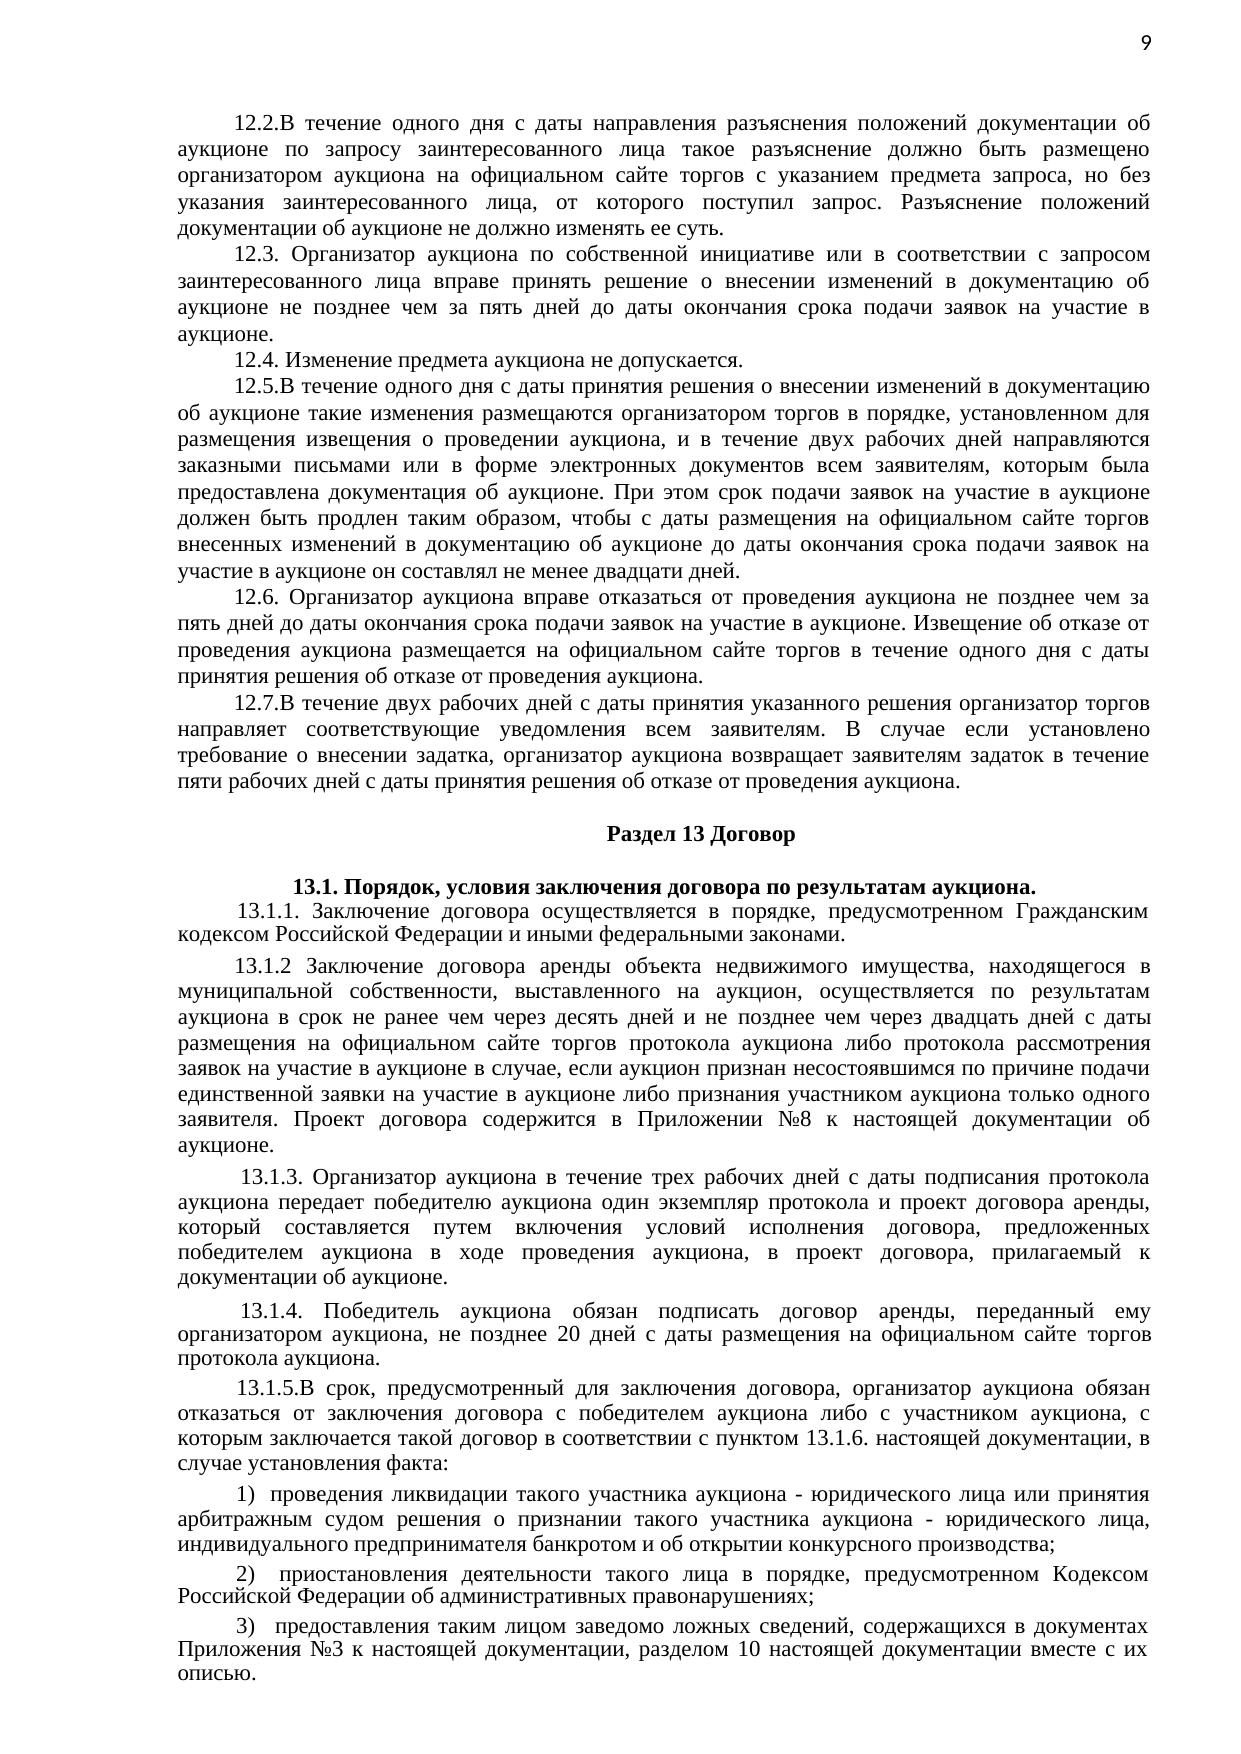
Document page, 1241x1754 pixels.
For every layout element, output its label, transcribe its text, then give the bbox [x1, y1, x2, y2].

text 13.1.5.В срок, предусмотренный для заключения договора, организатор аукциона обязан отказаться от заключения договора с победителем аукциона либо с участником аукциона, с которым заключается такой договор в соответствии с пунктом 13.1.6. настоящей документации, в случае установления факта: [177, 1376, 1152, 1475]
text 12.3. Организатор аукциона по собственной инициативе или в соответствии с запросом заинтересованного лица вправе принять решение о внесении изменений в документацию об аукционе не позднее чем за пять дней до даты окончания срока подачи заявок на участие в аукционе. [177, 241, 1152, 346]
list проведения ликвидации такого участника аукциона - юридического лица или принятия арбитражным судом решения о признании такого участника аукциона - юридического лица, индивидуального предпринимателя банкротом и об открытии конкурсного производства; [177, 1482, 1152, 1556]
text 12.5.В течение одного дня с даты принятия решения о внесении изменений в документацию об аукционе такие изменения размещаются организатором торгов в порядке, установленном для размещения извещения о проведении аукциона, и в течение двух рабочих дней направляются заказными письмами или в форме электронных документов всем заявителям, которым была предоставлена документация об аукционе. При этом срок подачи заявок на участие в аукционе должен быть продлен таким образом, чтобы с даты размещения на официальном сайте торгов внесенных изменений в документацию об аукционе до даты окончания срока подачи заявок на участие в аукционе он составлял не менее двадцати дней. [177, 372, 1152, 583]
text 13.1.4. Победитель аукциона обязан подписать договор аренды, переданный ему организатором аукциона, не позднее 20 дней с даты размещения на официальном сайте торгов протокола аукциона. [177, 1299, 1152, 1370]
text 13.1.3. Организатор аукциона в течение трех рабочих дней с даты подписания протокола аукциона передает победителю аукциона один экземпляр протокола и проект договора аренды, который составляется путем включения условий исполнения договора, предложенных победителем аукциона в ходе проведения аукциона, в проект договора, прилагаемый к документации об аукционе. [178, 1164, 1152, 1290]
list предоставления таким лицом заведомо ложных сведений, содержащихся в документах Приложения №3 к настоящей документации, разделом 10 настоящей документации вместе с их описью. [177, 1615, 1149, 1685]
list приостановления деятельности такого лица в порядке, предусмотренном Кодексом Российской Федерации об административных правонарушениях; [177, 1563, 1149, 1609]
text 12.6. Организатор аукциона вправе отказаться от проведения аукциона не позднее чем за пять дней до даты окончания срока подачи заявок на участие в аукционе. Извещение об отказе от проведения аукциона размещается на официальном сайте торгов в течение одного дня с даты принятия решения об отказе от проведения аукциона. [177, 583, 1152, 688]
text 13.1.2 Заключение договора аренды объекта недвижимого имущества, находящегося в муниципальной собственности, выставленного на аукцион, осуществляется по результатам аукциона в срок не ранее чем через десять дней и не позднее чем через двадцать дней с даты размещения на официальном сайте торгов протокола аукциона либо протокола рассмотрения заявок на участие в аукционе в случае, если аукцион признан несостоявшимся по причине подачи единственной заявки на участие в аукционе либо признания участником аукциона только одного заявителя. Проект договора содержится в Приложении №8 к настоящей документации об аукционе. [178, 953, 1152, 1157]
text 12.2.В течение одного дня с даты направления разъяснения положений документации об аукционе по запросу заинтересованного лица такое разъяснение должно быть размещено организатором аукциона на официальном сайте торгов с указанием предмета запроса, но без указания заинтересованного лица, от которого поступил запрос. Разъяснение положений документации об аукционе не должно изменять ее суть. [177, 109, 1152, 241]
text 13.1.1. Заключение договора осуществляется в порядке, предусмотренном Гражданским кодексом Российской Федерации и иными федеральными законами. [178, 899, 1149, 947]
text Раздел 13 Договор [177, 820, 1152, 847]
text 12.7.В течение двух рабочих дней с даты принятия указанного решения организатор торгов направляет соответствующие уведомления всем заявителям. В случае если установлено требование о внесении задатка, организатор аукциона возвращает заявителям задаток в течение пяти рабочих дней с даты принятия решения об отказе от проведения аукциона. [177, 688, 1152, 794]
text 12.4. Изменение предмета аукциона не допускается. [177, 346, 1152, 372]
text 13.1. Порядок, условия заключения договора по результатам аукциона. [177, 873, 1152, 899]
